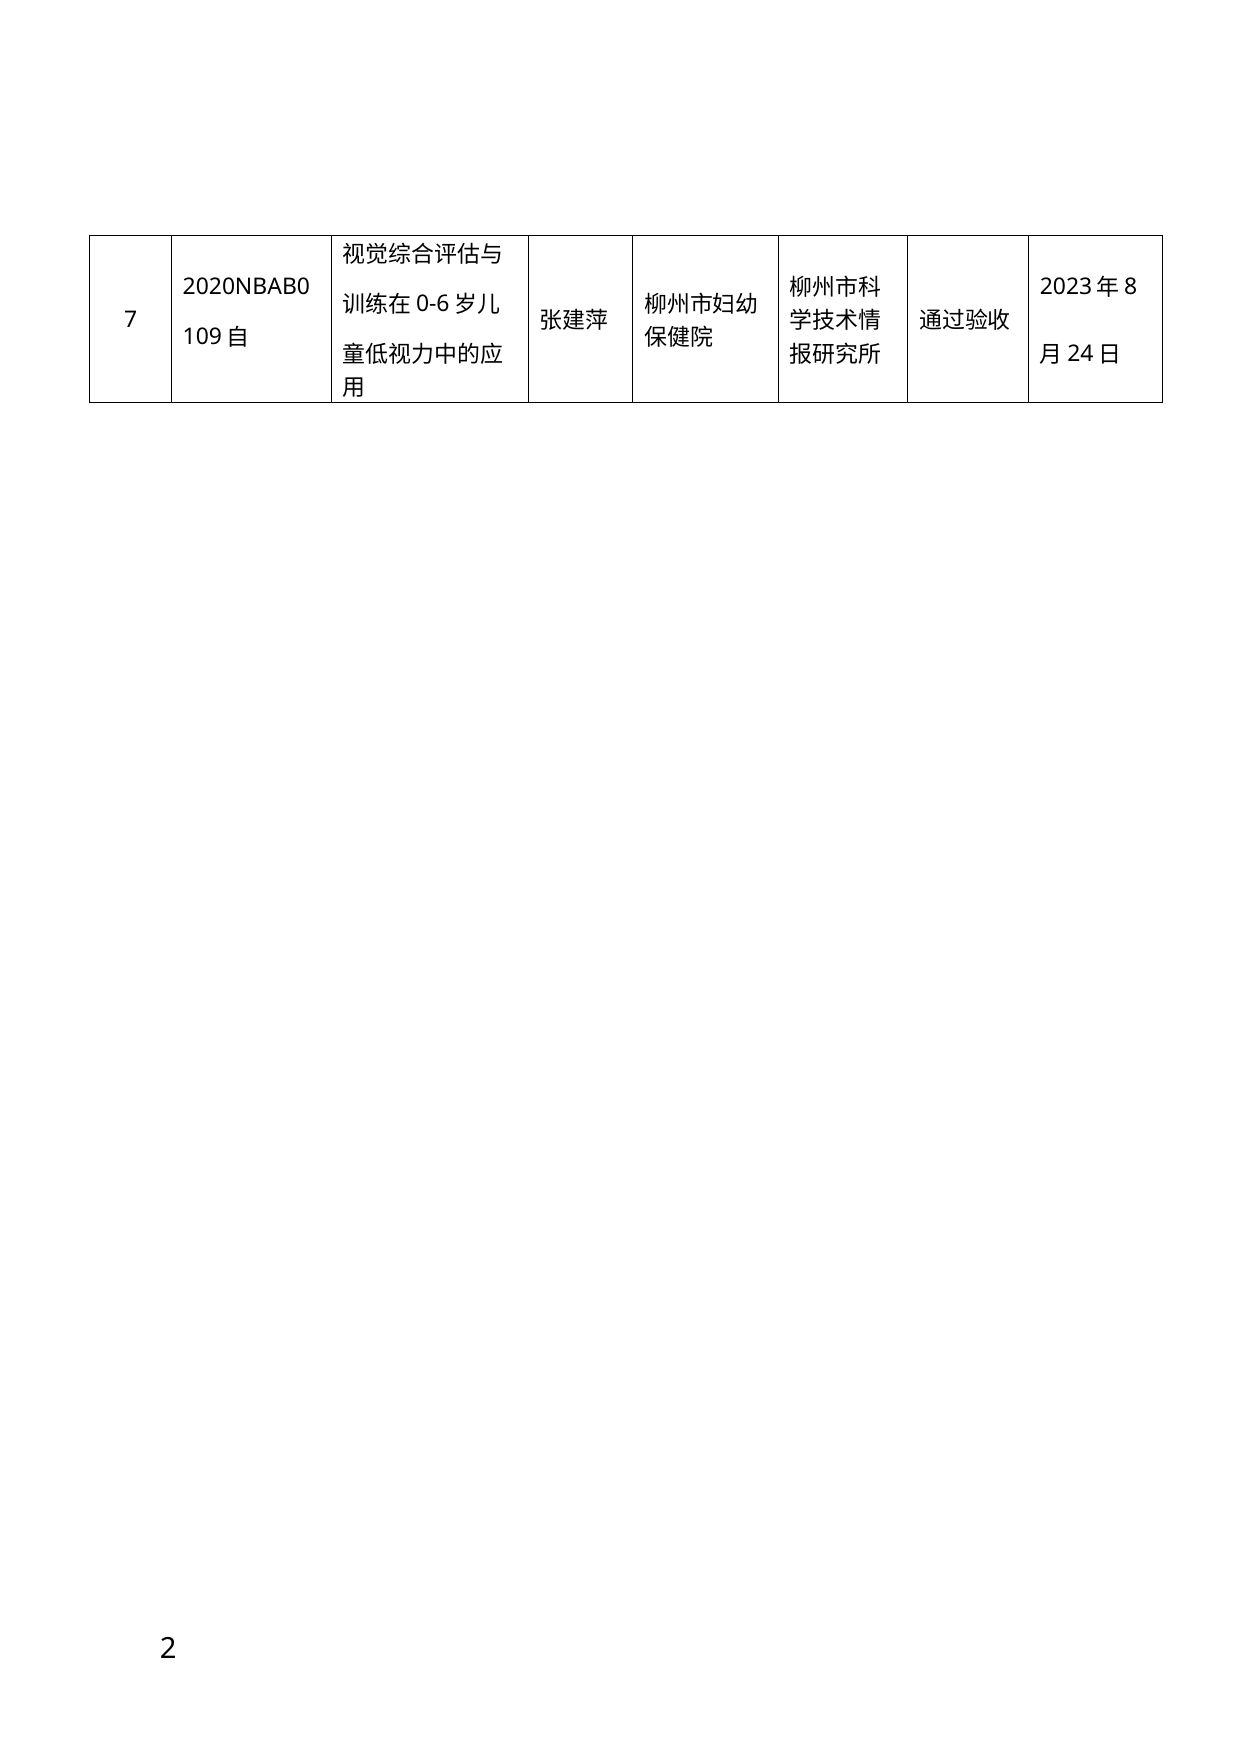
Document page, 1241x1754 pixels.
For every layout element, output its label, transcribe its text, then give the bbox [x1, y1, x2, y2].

table_cell 通过验收 [908, 236, 1028, 402]
table_cell 7 [90, 236, 171, 402]
table_cell 2020NBAB0109自 [172, 236, 331, 402]
table_cell 视觉综合评估与训练在0-6岁儿童低视力中的应用 [332, 236, 528, 402]
table_cell 柳州市科学技术情报研究所 [779, 236, 907, 402]
table_cell 2023年8月24日 [1029, 236, 1162, 402]
table_cell 张建萍 [529, 236, 632, 402]
table_cell 柳州市妇幼保健院 [633, 236, 778, 402]
